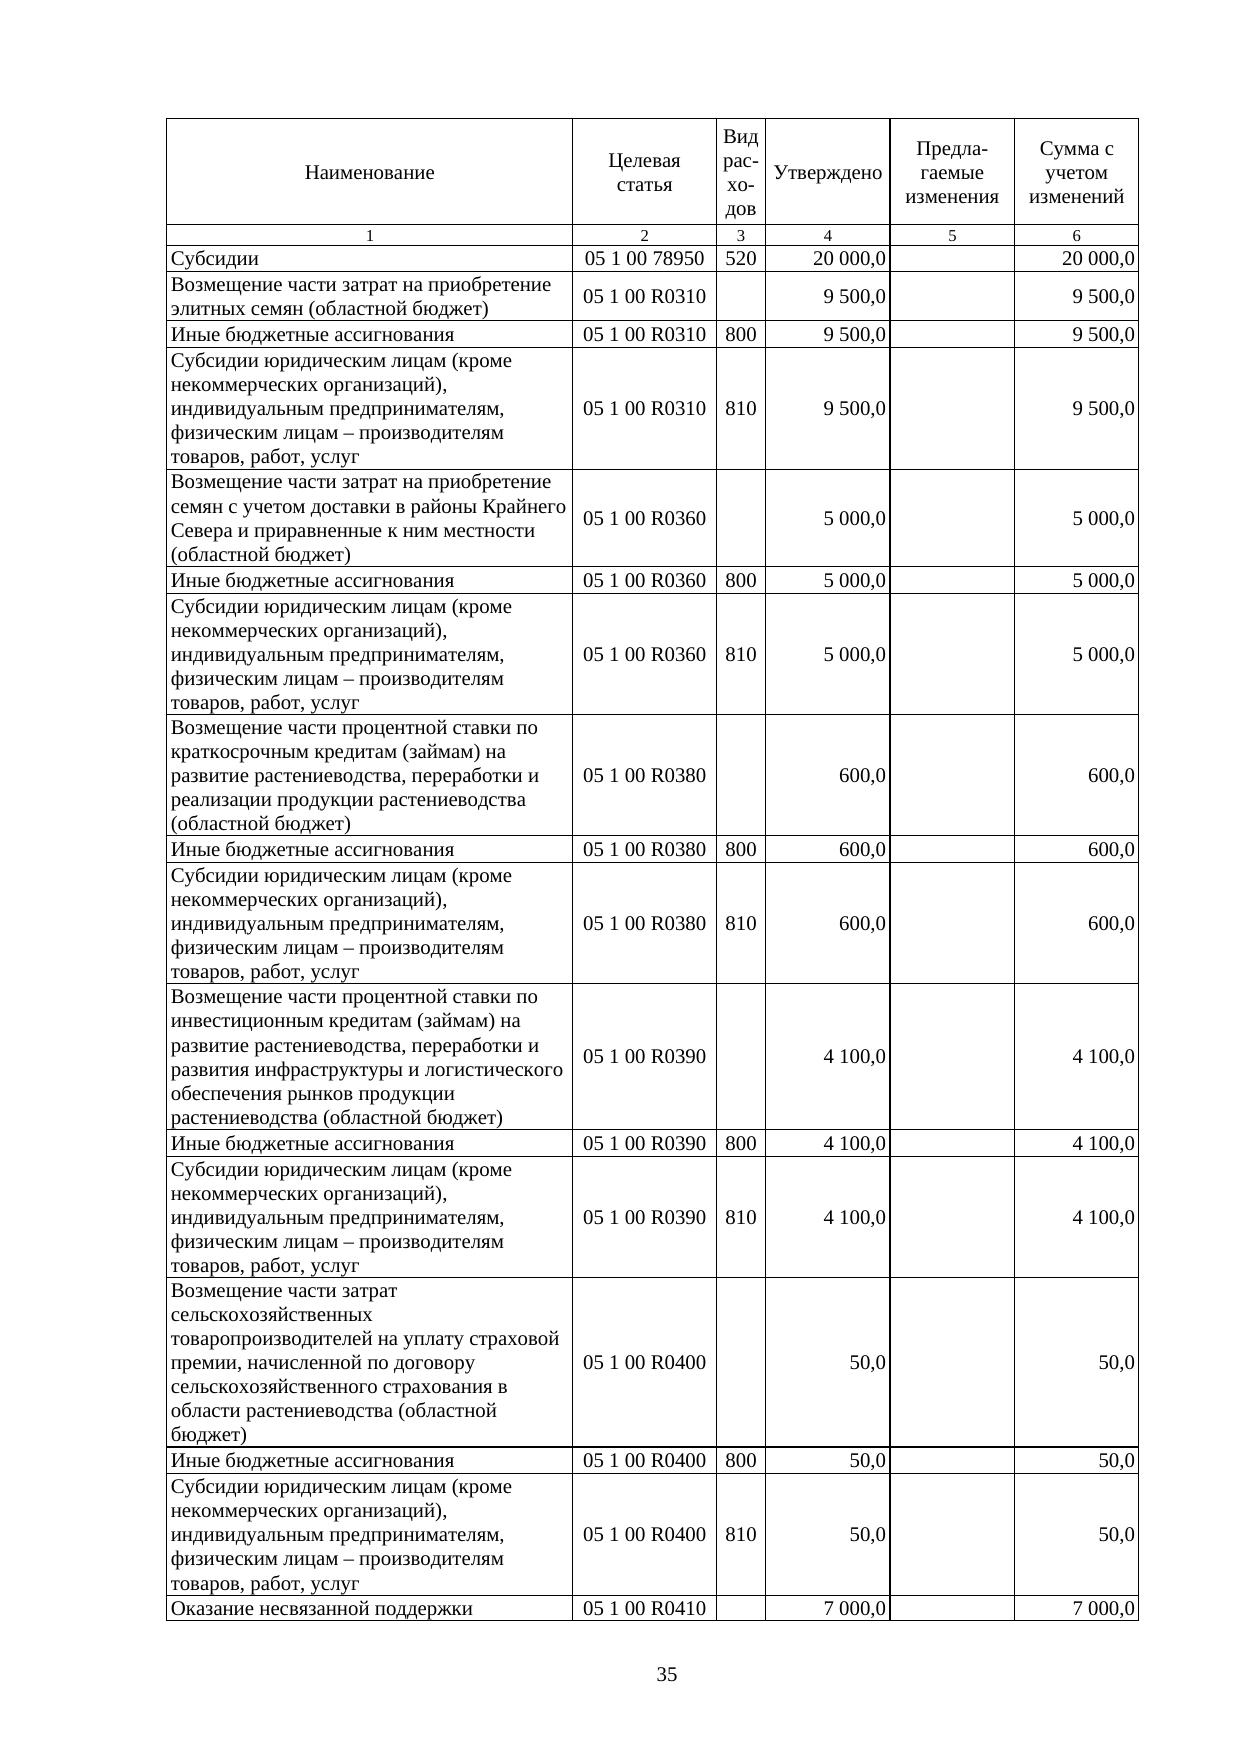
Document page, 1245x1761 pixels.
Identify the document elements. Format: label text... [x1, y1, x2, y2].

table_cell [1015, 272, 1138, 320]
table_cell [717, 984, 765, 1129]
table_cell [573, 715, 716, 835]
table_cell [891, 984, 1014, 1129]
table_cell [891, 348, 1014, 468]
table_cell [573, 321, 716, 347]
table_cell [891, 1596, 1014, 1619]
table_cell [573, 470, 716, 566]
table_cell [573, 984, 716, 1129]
table_cell 3 [717, 225, 765, 244]
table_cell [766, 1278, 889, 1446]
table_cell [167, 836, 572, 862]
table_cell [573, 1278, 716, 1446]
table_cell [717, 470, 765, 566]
table_header Наименование [167, 119, 572, 224]
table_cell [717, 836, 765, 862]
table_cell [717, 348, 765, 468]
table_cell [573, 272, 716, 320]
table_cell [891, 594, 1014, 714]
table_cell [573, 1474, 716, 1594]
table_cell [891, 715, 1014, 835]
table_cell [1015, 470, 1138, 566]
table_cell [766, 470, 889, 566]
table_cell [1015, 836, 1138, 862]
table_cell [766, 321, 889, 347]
table_header Утверждено [766, 119, 889, 224]
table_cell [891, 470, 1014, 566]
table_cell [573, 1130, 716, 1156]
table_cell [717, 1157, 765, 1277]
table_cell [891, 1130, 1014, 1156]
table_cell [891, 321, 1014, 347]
table_cell 4 [766, 225, 889, 244]
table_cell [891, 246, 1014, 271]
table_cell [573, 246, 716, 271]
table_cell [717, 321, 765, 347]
table_header Вид рас- хо- дов [717, 119, 765, 224]
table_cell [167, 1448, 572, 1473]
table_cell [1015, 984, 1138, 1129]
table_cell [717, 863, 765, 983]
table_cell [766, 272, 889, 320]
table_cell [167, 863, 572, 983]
table_header Сумма с учетом изменений [1015, 119, 1138, 224]
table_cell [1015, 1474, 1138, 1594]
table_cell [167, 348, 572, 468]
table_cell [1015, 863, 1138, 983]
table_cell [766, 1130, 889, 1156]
table_cell 6 [1015, 225, 1138, 244]
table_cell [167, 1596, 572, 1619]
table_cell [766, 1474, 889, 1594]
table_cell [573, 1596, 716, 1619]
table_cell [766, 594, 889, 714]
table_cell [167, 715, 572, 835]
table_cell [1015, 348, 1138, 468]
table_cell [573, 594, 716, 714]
table_cell 2 [573, 225, 716, 244]
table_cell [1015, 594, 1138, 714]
table_header Предла- гаемые изменения [891, 119, 1014, 224]
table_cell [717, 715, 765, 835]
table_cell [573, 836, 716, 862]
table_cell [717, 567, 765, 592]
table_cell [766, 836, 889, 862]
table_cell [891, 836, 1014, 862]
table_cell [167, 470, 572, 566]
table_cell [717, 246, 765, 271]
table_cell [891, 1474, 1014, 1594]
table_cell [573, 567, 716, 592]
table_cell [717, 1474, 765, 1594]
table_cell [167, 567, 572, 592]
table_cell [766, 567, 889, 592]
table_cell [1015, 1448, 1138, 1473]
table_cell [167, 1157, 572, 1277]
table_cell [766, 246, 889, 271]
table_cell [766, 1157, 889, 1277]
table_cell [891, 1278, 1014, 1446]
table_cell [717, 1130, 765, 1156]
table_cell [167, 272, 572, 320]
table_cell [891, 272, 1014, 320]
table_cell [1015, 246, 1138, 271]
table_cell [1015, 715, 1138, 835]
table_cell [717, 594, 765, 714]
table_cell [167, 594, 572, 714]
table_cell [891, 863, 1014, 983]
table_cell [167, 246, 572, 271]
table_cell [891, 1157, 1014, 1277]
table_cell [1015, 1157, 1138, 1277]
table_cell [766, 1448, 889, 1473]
table_header Целевая статья [573, 119, 716, 224]
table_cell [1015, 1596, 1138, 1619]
table_cell 1 [167, 225, 572, 244]
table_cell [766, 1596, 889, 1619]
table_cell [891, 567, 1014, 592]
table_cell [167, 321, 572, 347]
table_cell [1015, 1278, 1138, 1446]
table_cell 5 [891, 225, 1014, 244]
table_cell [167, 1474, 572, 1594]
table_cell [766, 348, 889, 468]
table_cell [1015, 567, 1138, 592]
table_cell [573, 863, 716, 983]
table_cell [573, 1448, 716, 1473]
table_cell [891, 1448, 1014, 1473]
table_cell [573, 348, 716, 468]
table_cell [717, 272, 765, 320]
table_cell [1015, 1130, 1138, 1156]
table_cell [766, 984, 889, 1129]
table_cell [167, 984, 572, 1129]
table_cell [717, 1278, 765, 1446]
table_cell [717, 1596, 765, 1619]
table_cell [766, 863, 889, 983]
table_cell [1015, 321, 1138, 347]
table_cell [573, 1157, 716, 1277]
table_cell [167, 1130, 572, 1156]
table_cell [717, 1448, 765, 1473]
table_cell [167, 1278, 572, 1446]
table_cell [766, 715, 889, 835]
